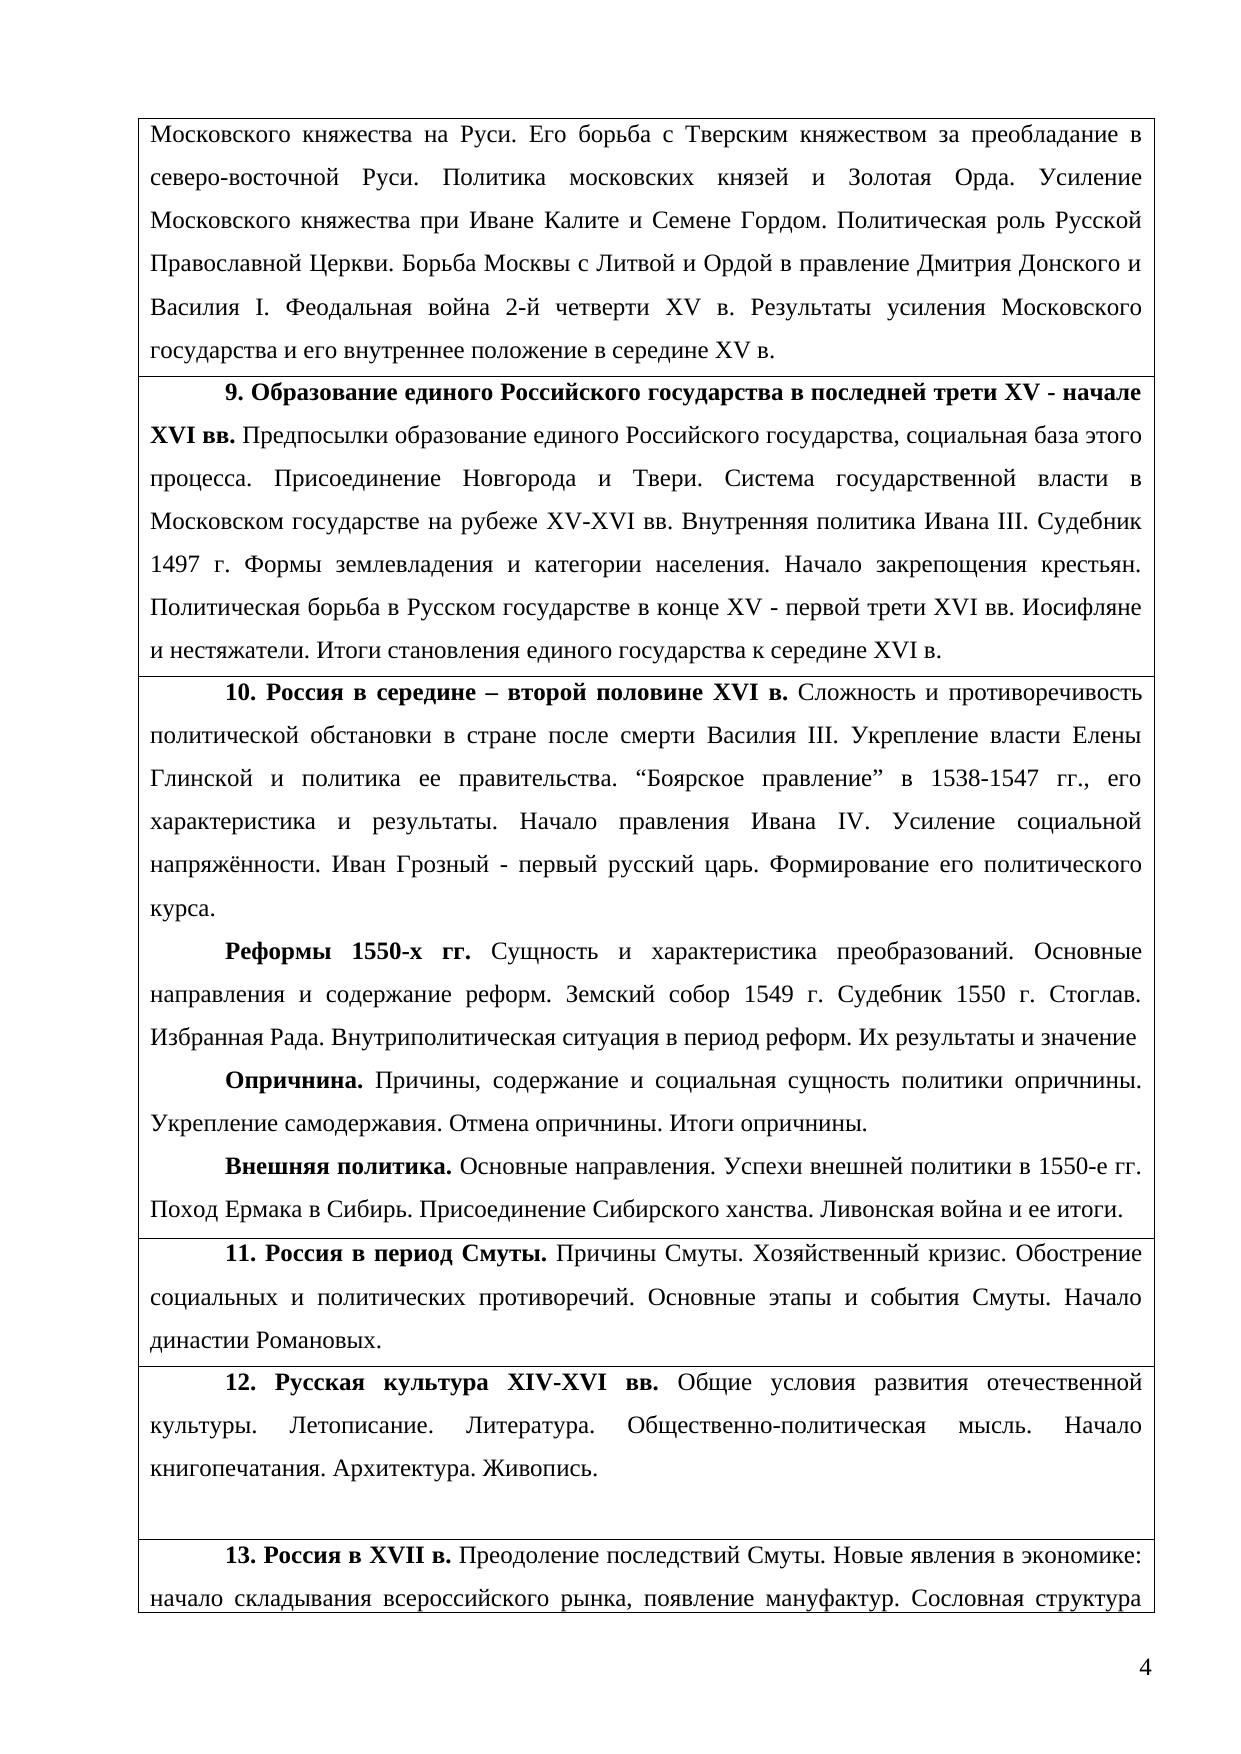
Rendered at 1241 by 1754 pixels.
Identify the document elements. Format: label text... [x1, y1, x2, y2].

table_cell 11. Россия в период Смуты. Причины Смуты. Хозяйственный кризис. Обострение социальных и политических противоречий. Основные этапы и события Смуты. Начало династии Романовых. [139, 1239, 1154, 1366]
table_cell 9. Образование единого Российского государства в последней трети ХV - начале ХVI вв. Предпосылки образование единого Российского государства, социальная база этого процесса. Присоединение Новгорода и Твери. Система государственной власти в Московском государстве на рубеже ХV-ХVI вв. Внутренняя политика Ивана III. Судебник . Формы землевладения и категории населения. Начало закрепощения крестьян. Политическая борьба в Русском государстве в конце ХV - первой трети ХVI вв. Иосифляне и нестяжатели. Итоги становления единого государства к середине ХVI в. [139, 377, 1154, 676]
table_cell 12. Русская культура ХIV-ХVI вв. Общие условия развития отечественной культуры. Летописание. Литература. Общественно-политическая мысль. Начало книгопечатания. Архитектура. Живопись. [139, 1367, 1154, 1539]
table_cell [139, 1540, 1154, 1612]
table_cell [139, 119, 1154, 376]
table_cell 10. Россия в середине – второй половине XVI в. Сложность и противоречивость политической обстановки в стране после смерти Василия III. Укрепление власти Елены Глинской и политика ее правительства. “Боярское правление” в 1538-1547 гг., его характеристика и результаты. Начало правления Ивана IV. Усиление социальной напряжённости. Иван Грозный - первый русский царь. Формирование его политического курса. Реформы 1550-х гг. Сущность и характеристика преобразований. Основные направления и содержание реформ. Земский собор . Судебник . Стоглав. Избранная Рада. Внутриполитическая ситуация в период реформ. Их результаты и значение Опричнина. Причины, содержание и социальная сущность политики опричнины. Укрепление самодержавия. Отмена опричнины. Итоги опричнины. Внешняя политика. Основные направления. Успехи внешней политики в 1550-е гг. Поход Ермака в Сибирь. Присоединение Сибирского ханства. Ливонская война и ее итоги. [139, 677, 1154, 1237]
